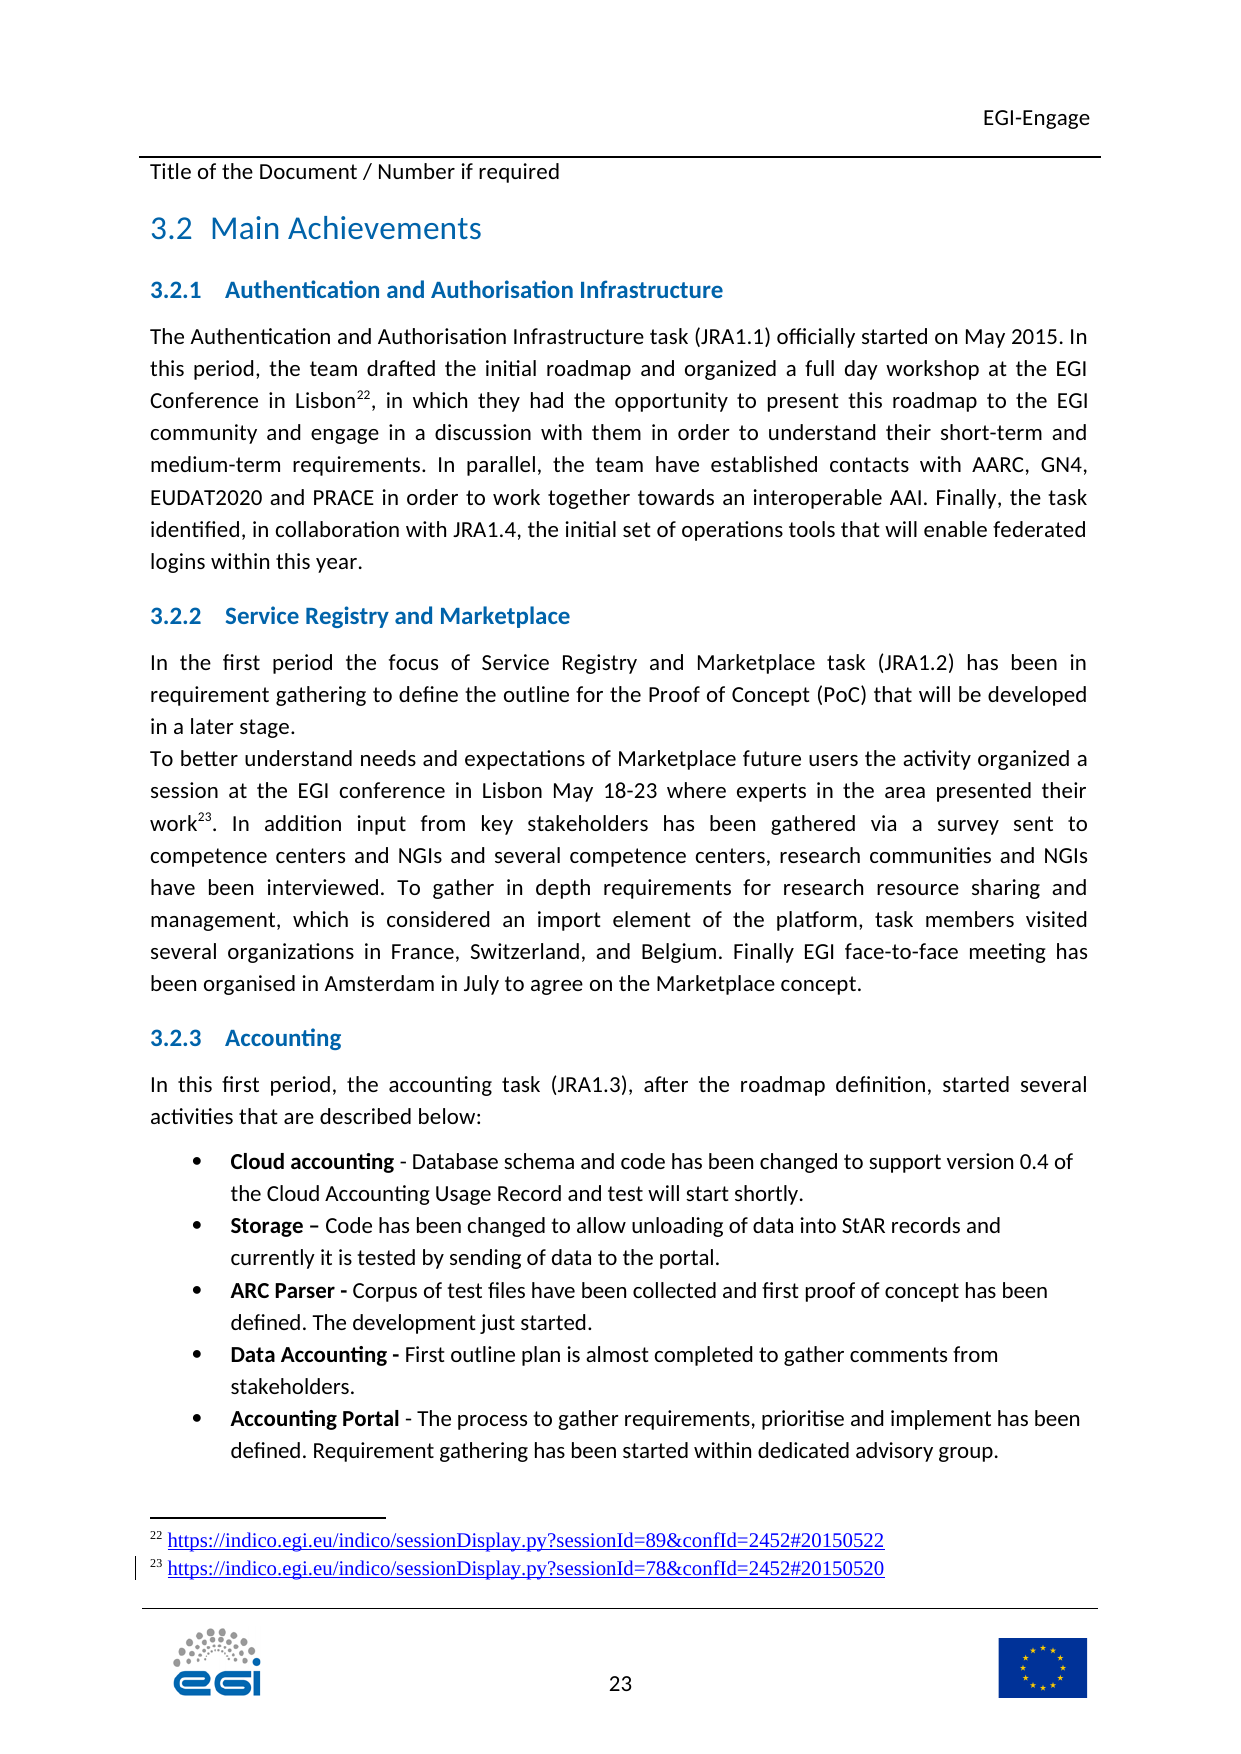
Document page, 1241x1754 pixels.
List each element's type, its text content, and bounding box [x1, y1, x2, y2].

subtitle Accounting [150, 1023, 1090, 1053]
picture [153, 1626, 279, 1698]
subtitle Authentication and Authorisation Infrastructure [150, 274, 1090, 305]
picture [998, 1638, 1088, 1698]
list Cloud accounting - Database schema and code has been changed to support version 0.4 of the Cloud Accounting Usage Record and test will start shortly. [193, 1147, 1090, 1207]
subtitle Service Registry and Marketplace [150, 600, 1090, 631]
text In the first period the focus of Service Registry and Marketplace task (JRA1.2) has been in requirement gathering to define the outline for the Proof of Concept (PoC) that will be developed in a later stage. [150, 648, 1090, 740]
list ARC Parser - Corpus of test files have been collected and first proof of concept has been defined. The development just started. [193, 1276, 1090, 1336]
text To better understand needs and expectations of Marketplace future users the activity organized a session at the EGI conference in Lisbon May 18-23 where experts in the area presented their work. In addition input from key stakeholders has been gathered via a survey sent to competence centers and NGIs and several competence centers, research communities and NGIs have been interviewed. To gather in depth requirements for research resource sharing and management, which is considered an import element of the platform, task members visited several organizations in France, Switzerland, and Belgium. Finally EGI face-to-face meeting has been organised in Amsterdam in July to agree on the Marketplace concept. [150, 744, 1090, 998]
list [193, 1404, 1090, 1465]
subtitle Main Achievements [150, 207, 1090, 247]
list Storage – Code has been changed to allow unloading of data into StAR records and currently it is tested by sending of data to the portal. [193, 1211, 1090, 1272]
text The Authentication and Authorisation Infrastructure task (JRA1.1) officially started on May 2015. In this period, the team drafted the initial roadmap and organized a full day workshop at the EGI Conference in Lisbon, in which they had the opportunity to present this roadmap to the EGI community and engage in a discussion with them in order to understand their short-term and medium-term requirements. In parallel, the team have established contacts with AARC, GN4, EUDAT2020 and PRACE in order to work together towards an interoperable AAI. Finally, the task identified, in collaboration with JRA1.4, the initial set of operations tools that will enable federated logins within this year. [150, 322, 1090, 575]
list Data Accounting - First outline plan is almost completed to gather comments from stakeholders. [193, 1340, 1090, 1400]
text In this first period, the accounting task (JRA1.3), after the roadmap definition, started several activities that are described below: [150, 1070, 1090, 1130]
